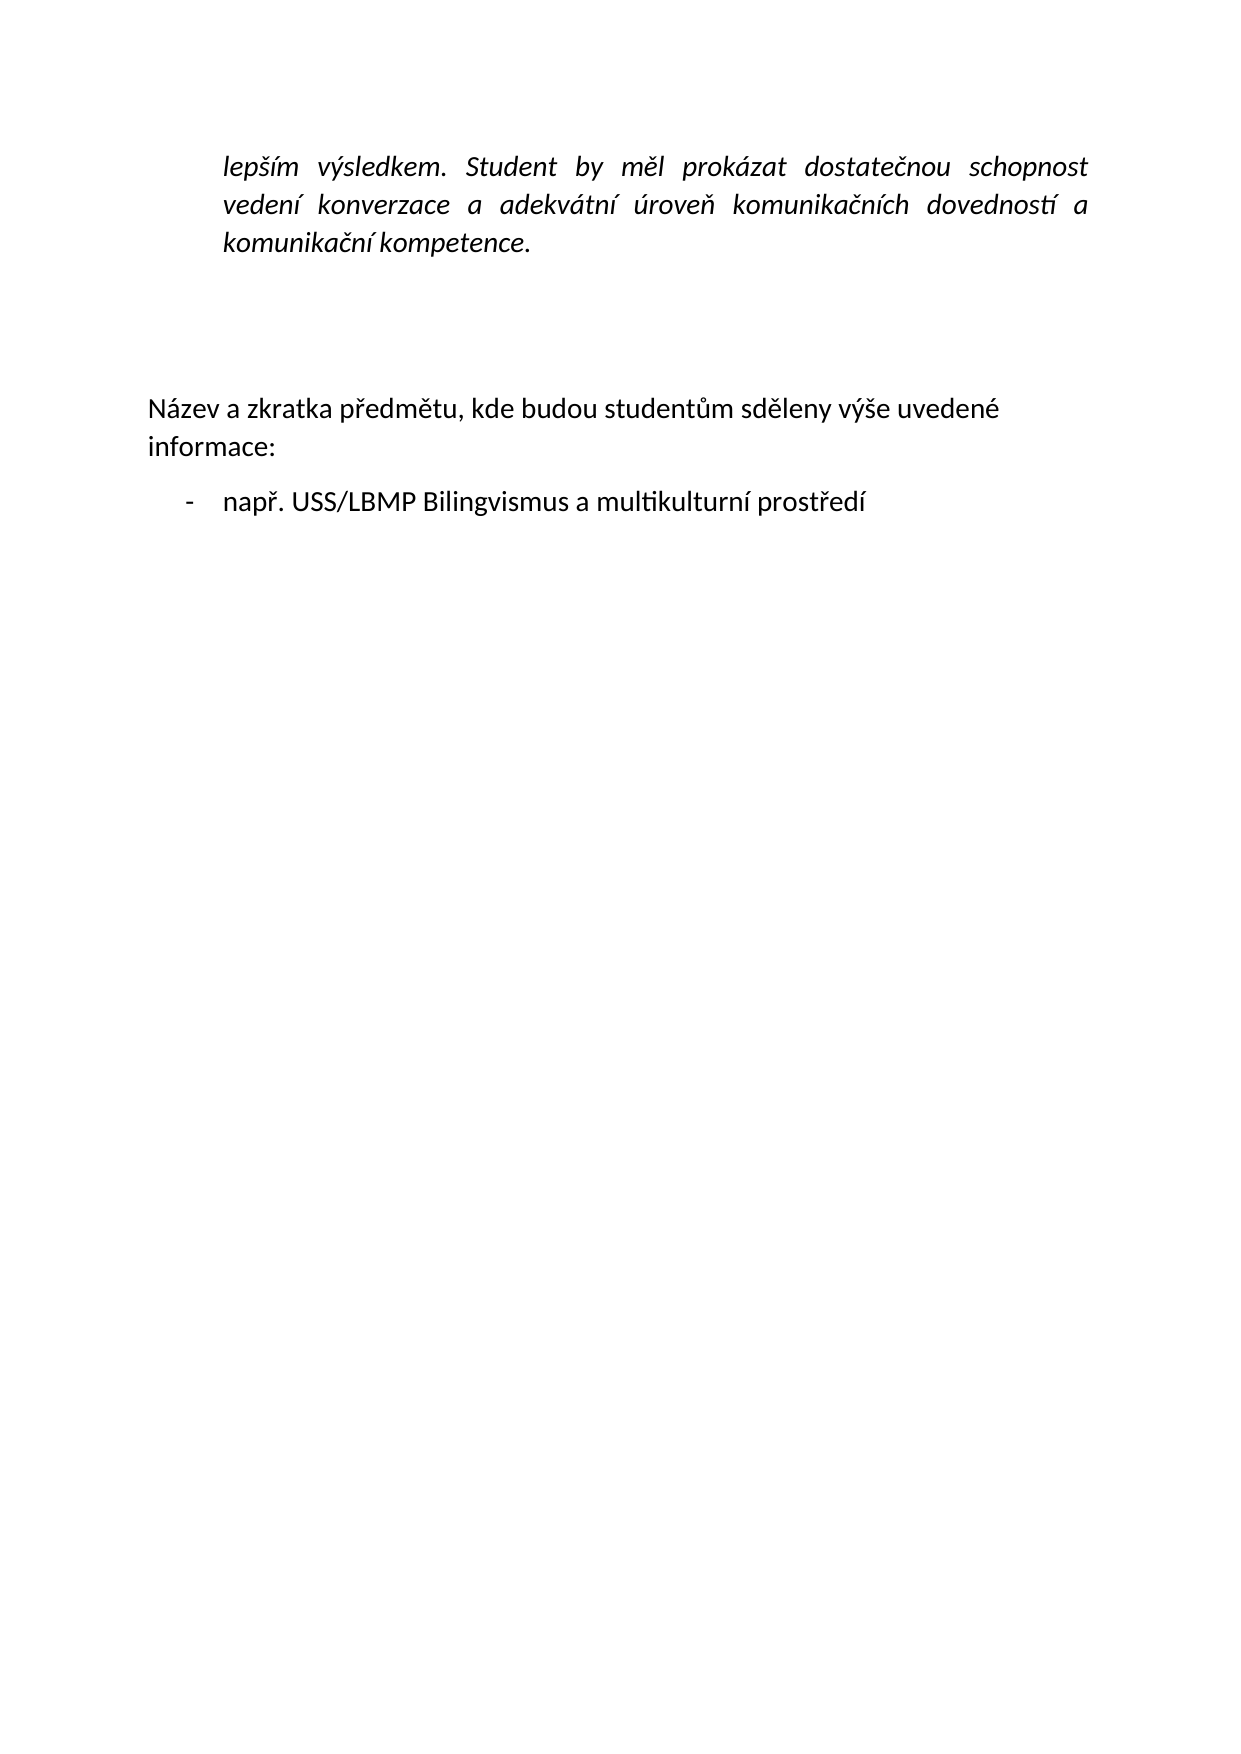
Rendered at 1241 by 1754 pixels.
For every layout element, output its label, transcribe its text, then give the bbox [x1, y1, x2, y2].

text Název a zkratka předmětu, kde budou studentům sděleny výše uvedené informace: [148, 390, 1093, 464]
list např. USS/LBMP Bilingvismus a multikulturní prostředí [185, 483, 1093, 519]
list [185, 148, 1093, 260]
